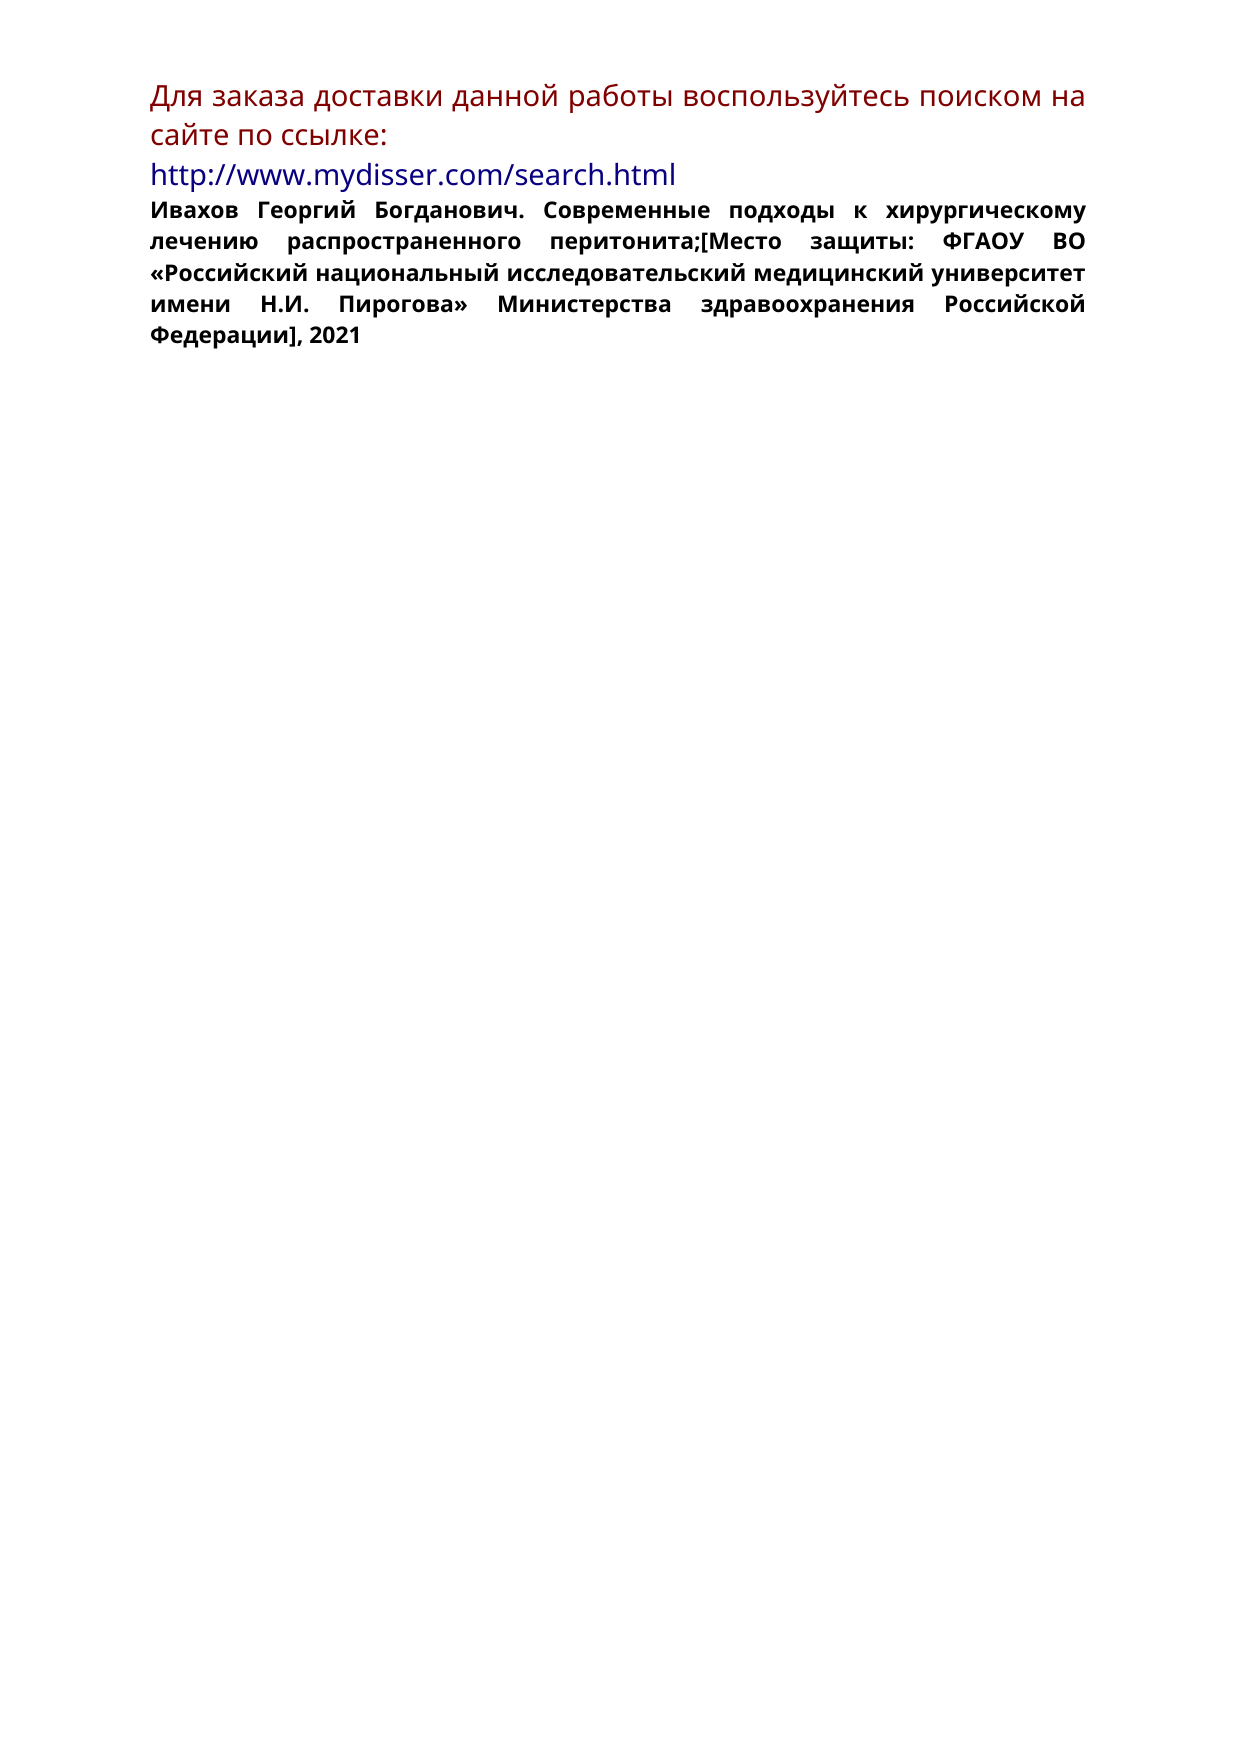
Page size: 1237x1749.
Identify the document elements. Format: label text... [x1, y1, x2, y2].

text Ивахов Георгий Богданович. Современные подходы к хирургическому лечению распространенного перитонита;[Место защиты: ФГАОУ ВО «Российский национальный исследовательский медицинский университет имени Н.И. Пирогова» Министерства здравоохранения Российской Федерации], 2021 [150, 194, 1086, 350]
